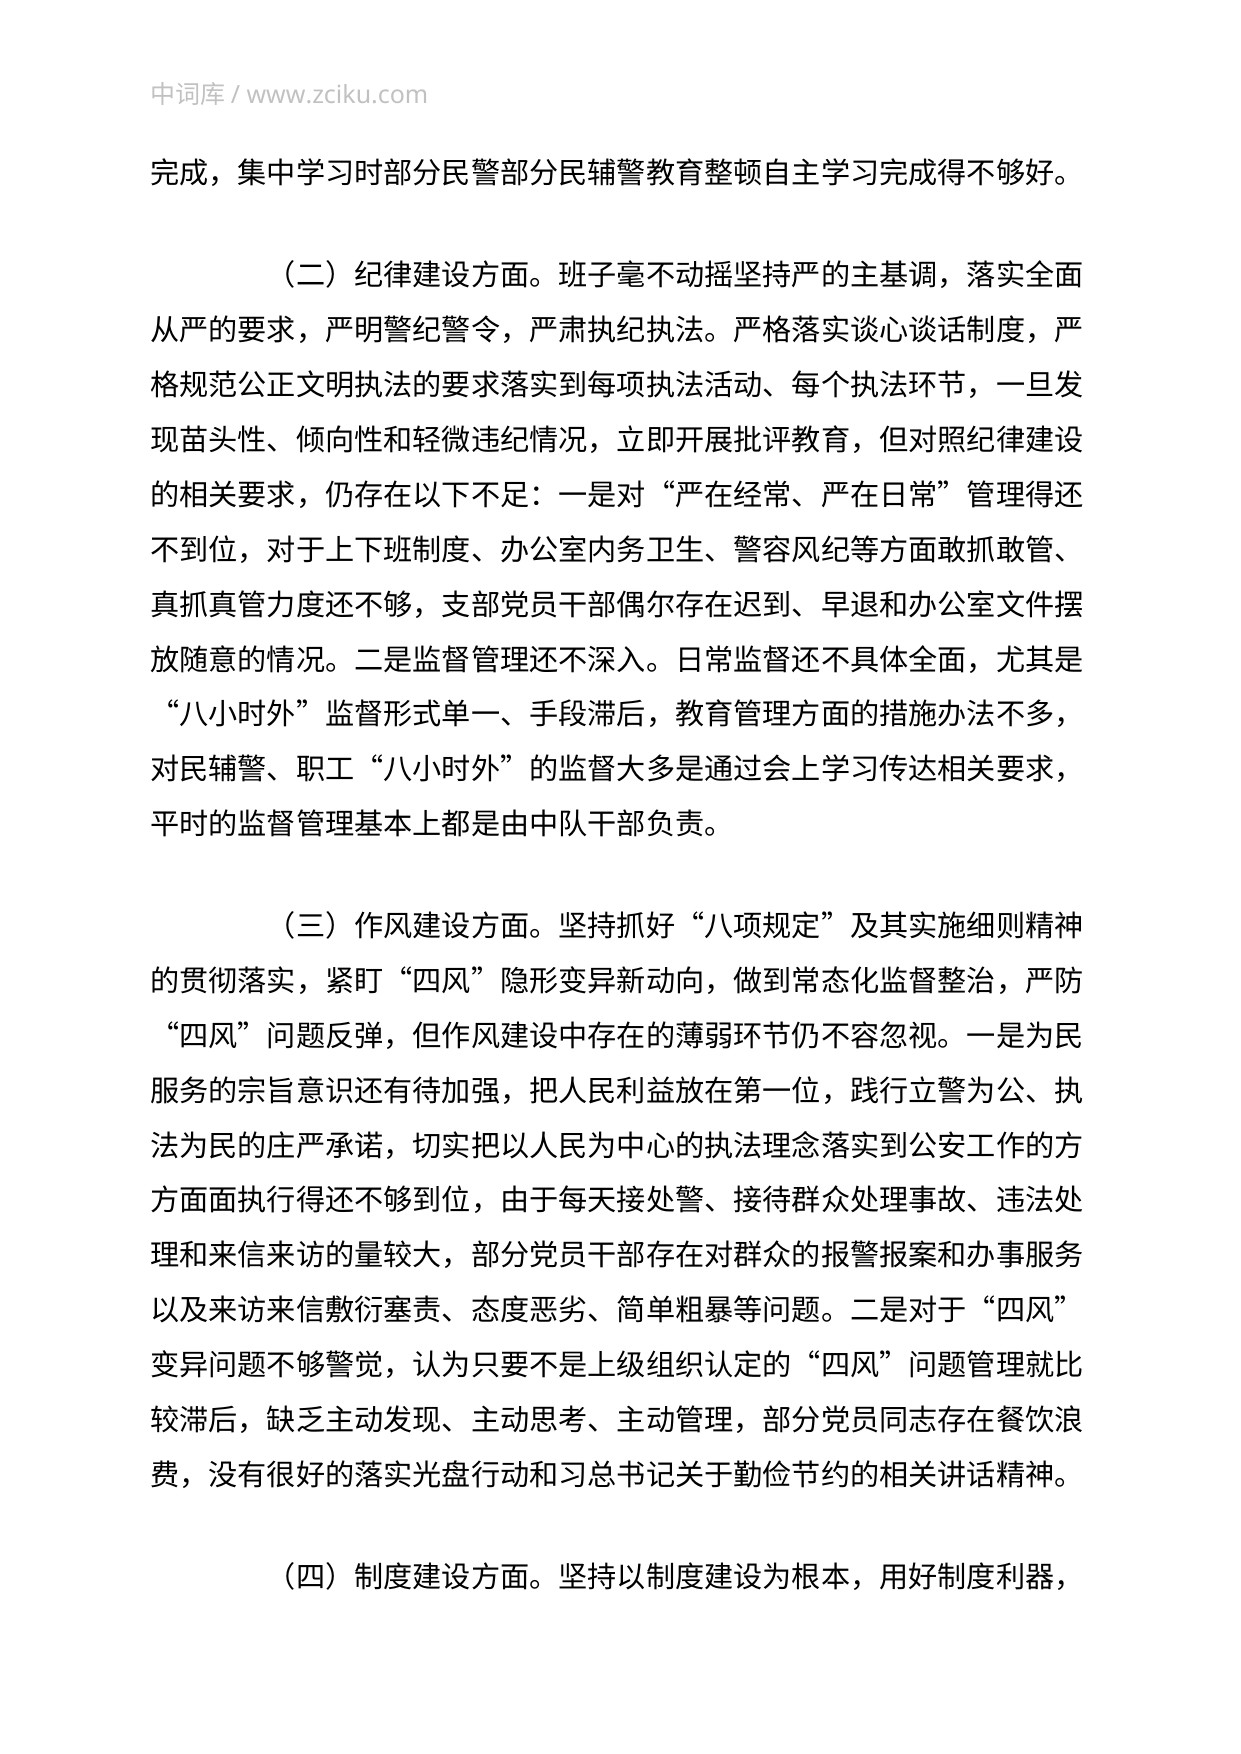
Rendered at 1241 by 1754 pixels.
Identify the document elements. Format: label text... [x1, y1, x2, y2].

text （三）作风建设方面。坚持抓好“八项规定”及其实施细则精神的贯彻落实，紧盯“四风”隐形变异新动向，做到常态化监督整治，严防“四风”问题反弹，但作风建设中存在的薄弱环节仍不容忽视。一是为民服务的宗旨意识还有待加强，把人民利益放在第一位，践行立警为公、执法为民的庄严承诺，切实把以人民为中心的执法理念落实到公安工作的方方面面执行得还不够到位，由于每天接处警、接待群众处理事故、违法处理和来信来访的量较大，部分党员干部存在对群众的报警报案和办事服务以及来访来信敷衍塞责、态度恶劣、简单粗暴等问题。二是对于“四风”变异问题不够警觉，认为只要不是上级组织认定的“四风”问题管理就比较滞后，缺乏主动发现、主动思考、主动管理，部分党员同志存在餐饮浪费，没有很好的落实光盘行动和习总书记关于勤俭节约的相关讲话精神。 [150, 902, 1090, 1494]
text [150, 150, 1090, 192]
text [150, 1553, 1090, 1596]
text （二）纪律建设方面。班子毫不动摇坚持严的主基调，落实全面从严的要求，严明警纪警令，严肃执纪执法。严格落实谈心谈话制度，严格规范公正文明执法的要求落实到每项执法活动、每个执法环节，一旦发现苗头性、倾向性和轻微违纪情况，立即开展批评教育，但对照纪律建设的相关要求，仍存在以下不足：一是对“严在经常、严在日常”管理得还不到位，对于上下班制度、办公室内务卫生、警容风纪等方面敢抓敢管、真抓真管力度还不够，支部党员干部偶尔存在迟到、早退和办公室文件摆放随意的情况。二是监督管理还不深入。日常监督还不具体全面，尤其是“八小时外”监督形式单一、手段滞后，教育管理方面的措施办法不多，对民辅警、职工“八小时外”的监督大多是通过会上学习传达相关要求，平时的监督管理基本上都是由中队干部负责。 [150, 252, 1090, 843]
